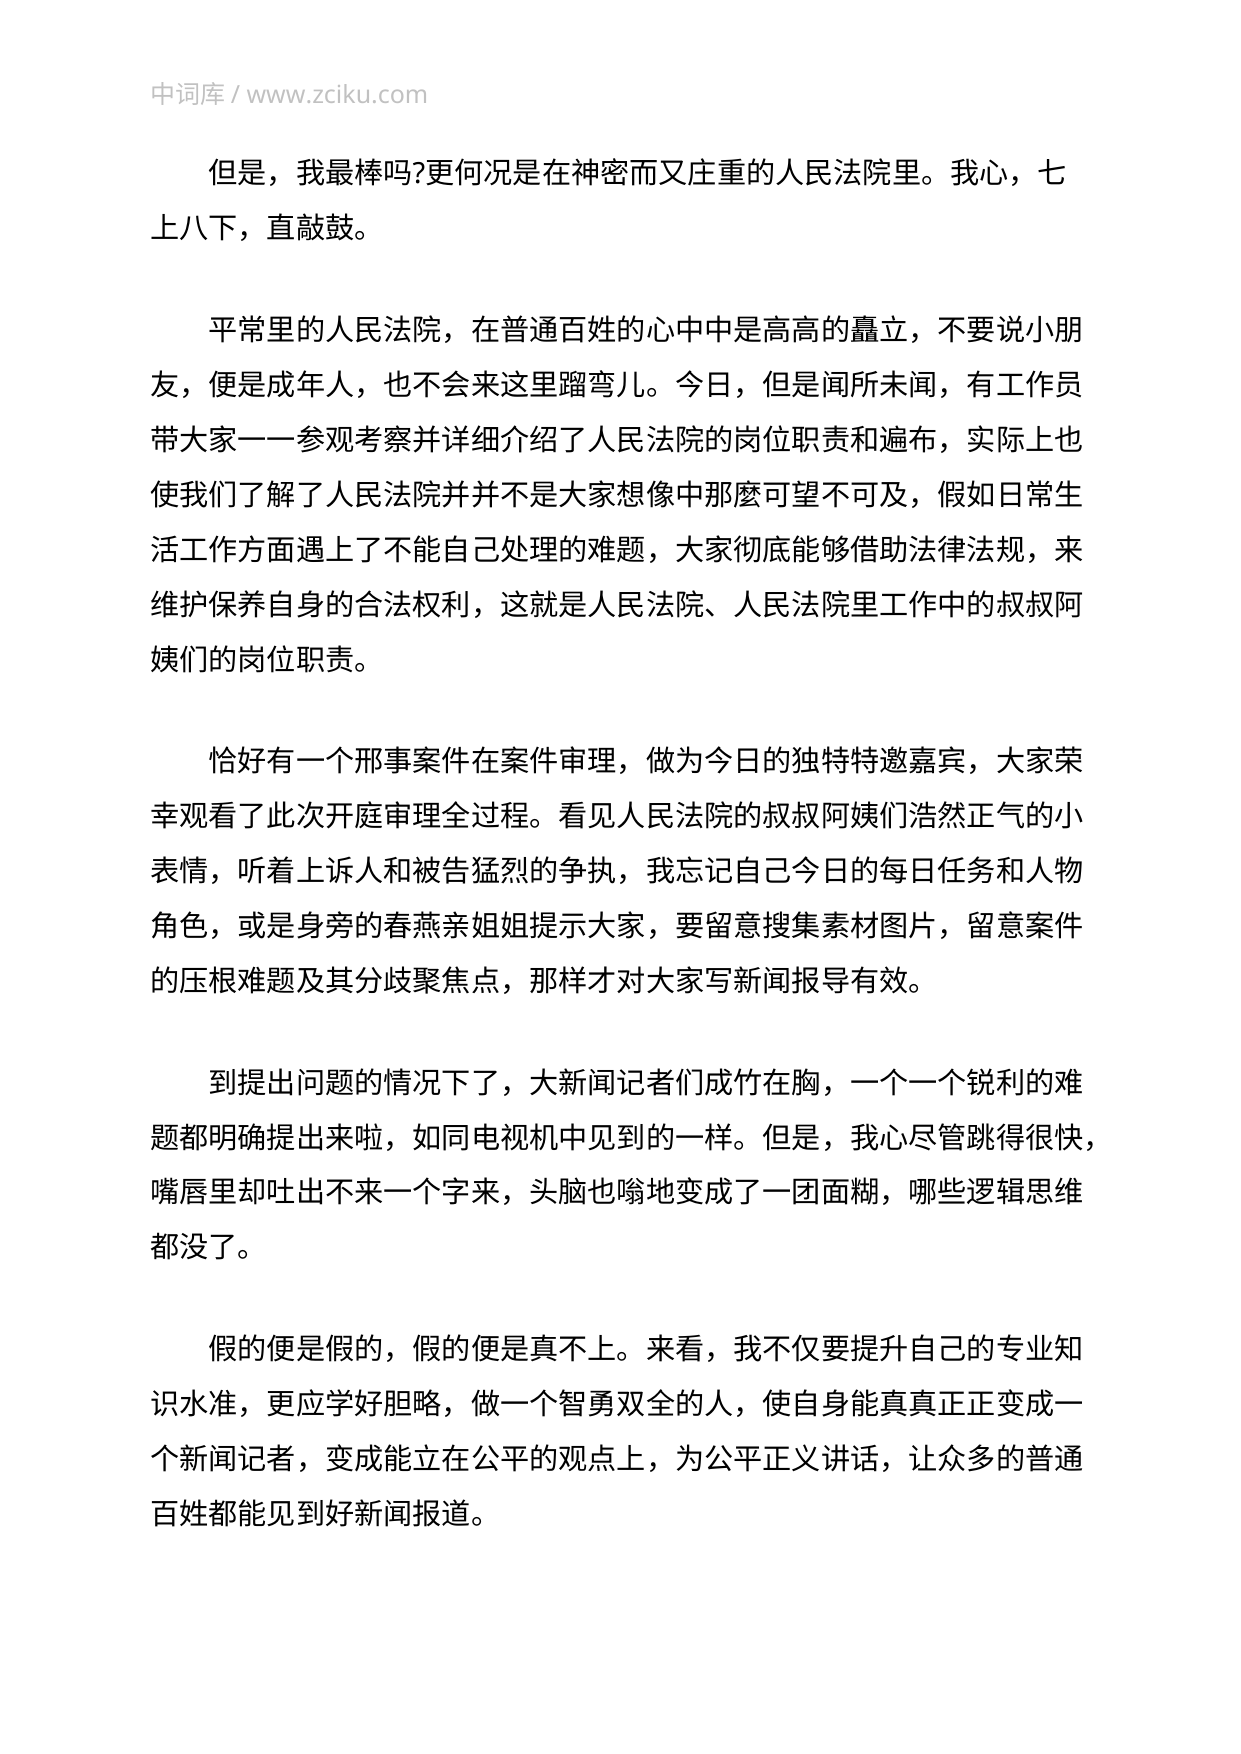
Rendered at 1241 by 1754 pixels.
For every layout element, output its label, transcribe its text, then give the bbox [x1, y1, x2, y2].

text 平常里的人民法院，在普通百姓的心中中是高高的矗立，不要说小朋友，便是成年人，也不会来这里蹓弯儿。今日，但是闻所未闻，有工作员带大家一一参观考察并详细介绍了人民法院的岗位职责和遍布，实际上也使我们了解了人民法院并并不是大家想像中那麼可望不可及，假如日常生活工作方面遇上了不能自己处理的难题，大家彻底能够借助法律法规，来维护保养自身的合法权利，这就是人民法院、人民法院里工作中的叔叔阿姨们的岗位职责。 [150, 307, 1090, 678]
text 到提出问题的情况下了，大新闻记者们成竹在胸，一个一个锐利的难题都明确提出来啦，如同电视机中见到的一样。但是，我心尽管跳得很快，嘴唇里却吐出不来一个字来，头脑也嗡地变成了一团面糊，哪些逻辑思维都没了。 [150, 1059, 1090, 1266]
text 假的便是假的，假的便是真不上。来看，我不仅要提升自己的专业知识水准，更应学好胆略，做一个智勇双全的人，使自身能真真正正变成一个新闻记者，变成能立在公平的观点上，为公平正义讲话，让众多的普通百姓都能见到好新闻报道。 [150, 1326, 1090, 1533]
text 但是，我最棒吗?更何况是在神密而又庄重的人民法院里。我心，七上八下，直敲鼓。 [150, 150, 1090, 247]
text 恰好有一个邢事案件在案件审理，做为今日的独特特邀嘉宾，大家荣幸观看了此次开庭审理全过程。看见人民法院的叔叔阿姨们浩然正气的小表情，听着上诉人和被告猛烈的争执，我忘记自己今日的每日任务和人物角色，或是身旁的春燕亲姐姐提示大家，要留意搜集素材图片，留意案件的压根难题及其分歧聚焦点，那样才对大家写新闻报导有效。 [150, 738, 1090, 1000]
